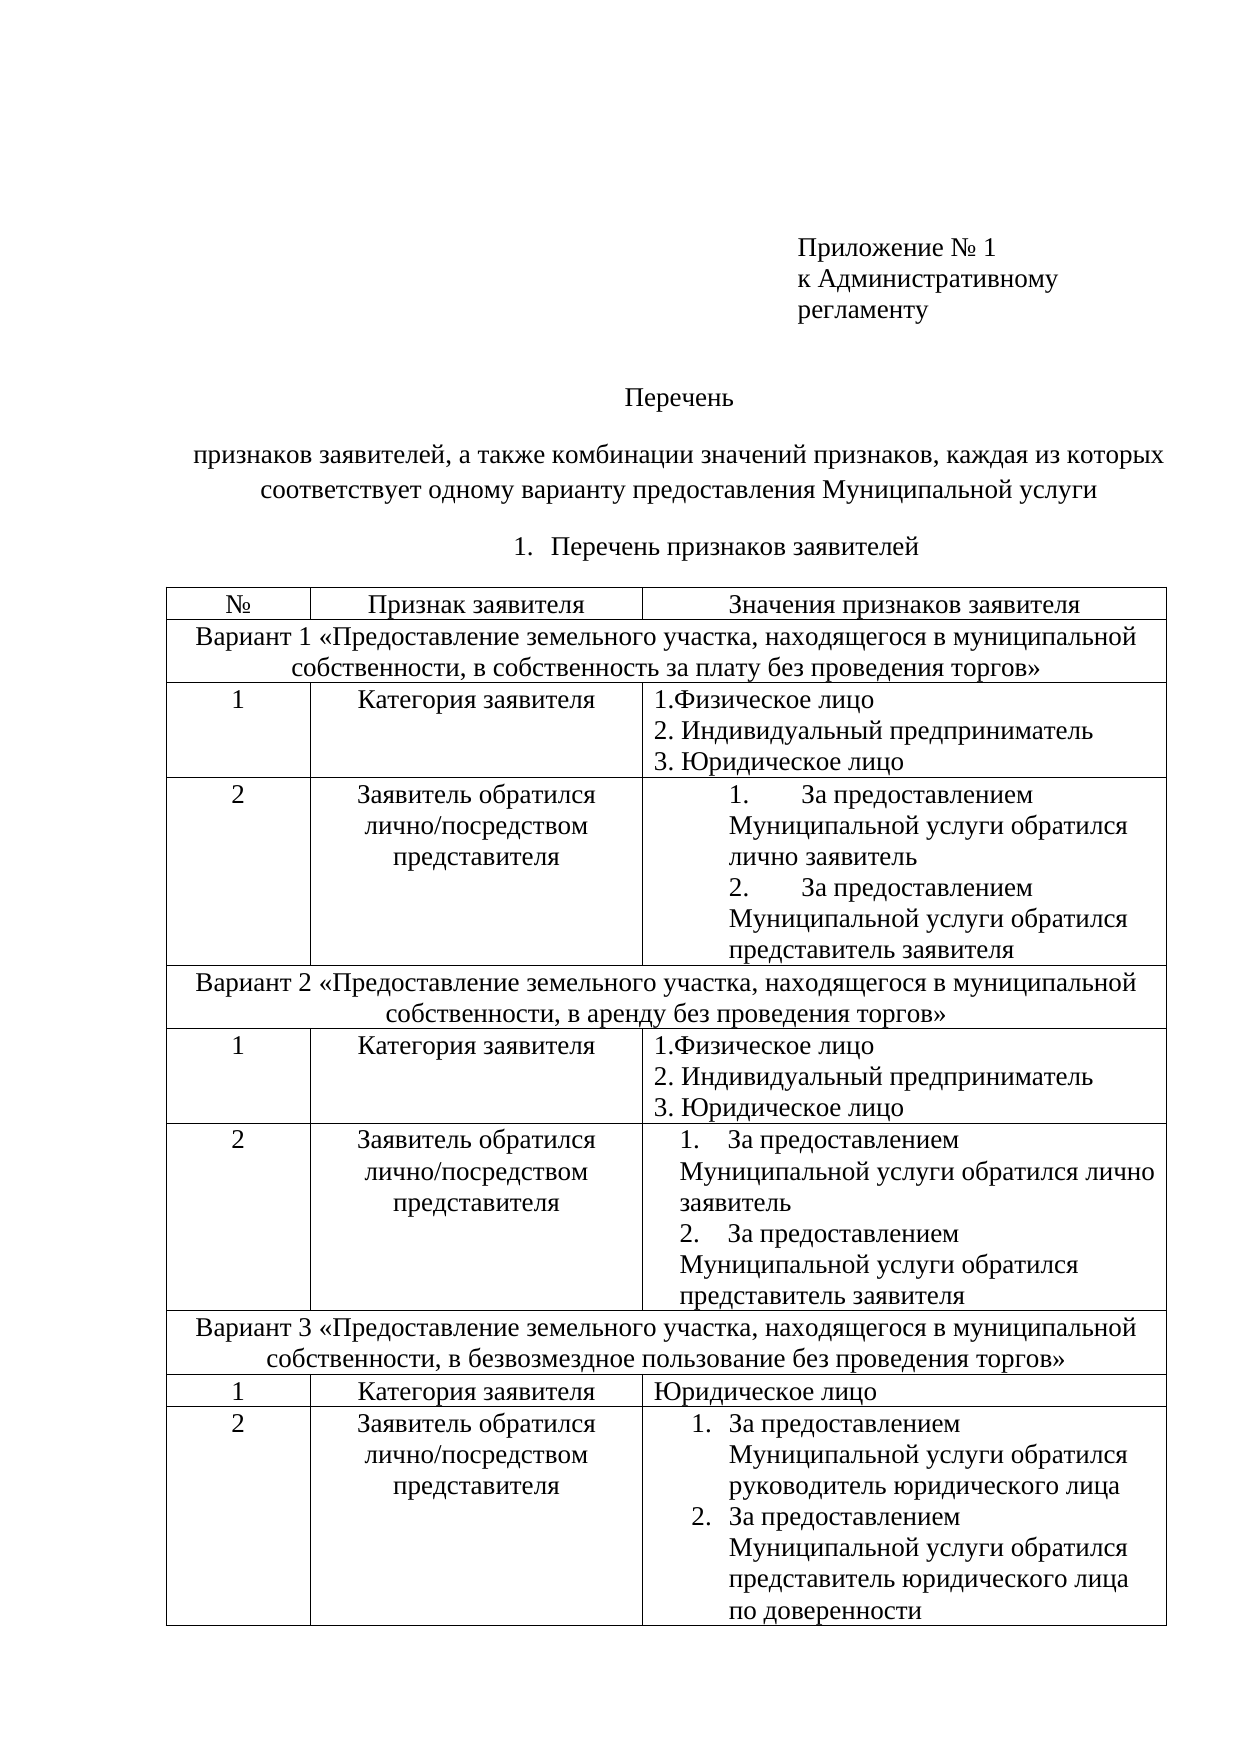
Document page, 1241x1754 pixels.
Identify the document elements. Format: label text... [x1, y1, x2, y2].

text признаков заявителей, а также комбинации значений признаков, каждая из которых соответствует одному варианту предоставления Муниципальной услуги [177, 438, 1181, 505]
table_cell Категория заявителя [311, 683, 642, 777]
table_cell Вариант 1 «Предоставление земельного участка, находящегося в муниципальной собственности, в собственность за плату без проведения торгов» [167, 620, 1166, 682]
table_cell Вариант 3 «Предоставление земельного участка, находящегося в муниципальной собственности, в безвозмездное пользование без проведения торгов» [167, 1311, 1166, 1374]
table_header Признак заявителя [311, 588, 642, 619]
table_cell 2 [167, 1124, 310, 1310]
table_cell Категория заявителя [311, 1029, 642, 1122]
table_cell За предоставлением Муниципальной услуги обратился лично заявитель За предоставлением Муниципальной услуги обратился представитель заявителя [643, 778, 1166, 964]
list Перечень признаков заявителей [251, 530, 1181, 561]
table_cell Заявитель обратился лично/посредством представителя [311, 1407, 642, 1625]
table_cell 1.Физическое лицо 2. Индивидуальный предприниматель 3. Юридическое лицо [643, 683, 1166, 777]
text к Административному регламенту [797, 262, 1181, 325]
table_cell Вариант 2 «Предоставление земельного участка, находящегося в муниципальной собственности, в аренду без проведения торгов» [167, 966, 1166, 1028]
table_cell 2 [167, 778, 310, 964]
text Перечень [177, 381, 1181, 412]
table_cell За предоставлением Муниципальной услуги обратился лично заявитель За предоставлением Муниципальной услуги обратился представитель заявителя [643, 1124, 1166, 1310]
table_cell 2 [167, 1407, 310, 1625]
text Приложение № 1 [797, 231, 1181, 262]
table_cell 1 [167, 1375, 310, 1406]
table_cell 1 [167, 1029, 310, 1122]
table_cell Заявитель обратился лично/посредством представителя [311, 778, 642, 964]
table_cell Заявитель обратился лично/посредством представителя [311, 1124, 642, 1310]
table_header Значения признаков заявителя [643, 588, 1166, 619]
table_cell 1 [167, 683, 310, 777]
table_header № [167, 588, 310, 619]
table_cell 1.Физическое лицо 2. Индивидуальный предприниматель 3. Юридическое лицо [643, 1029, 1166, 1122]
table_cell Категория заявителя [311, 1375, 642, 1406]
table_cell Юридическое лицо [643, 1375, 1166, 1406]
